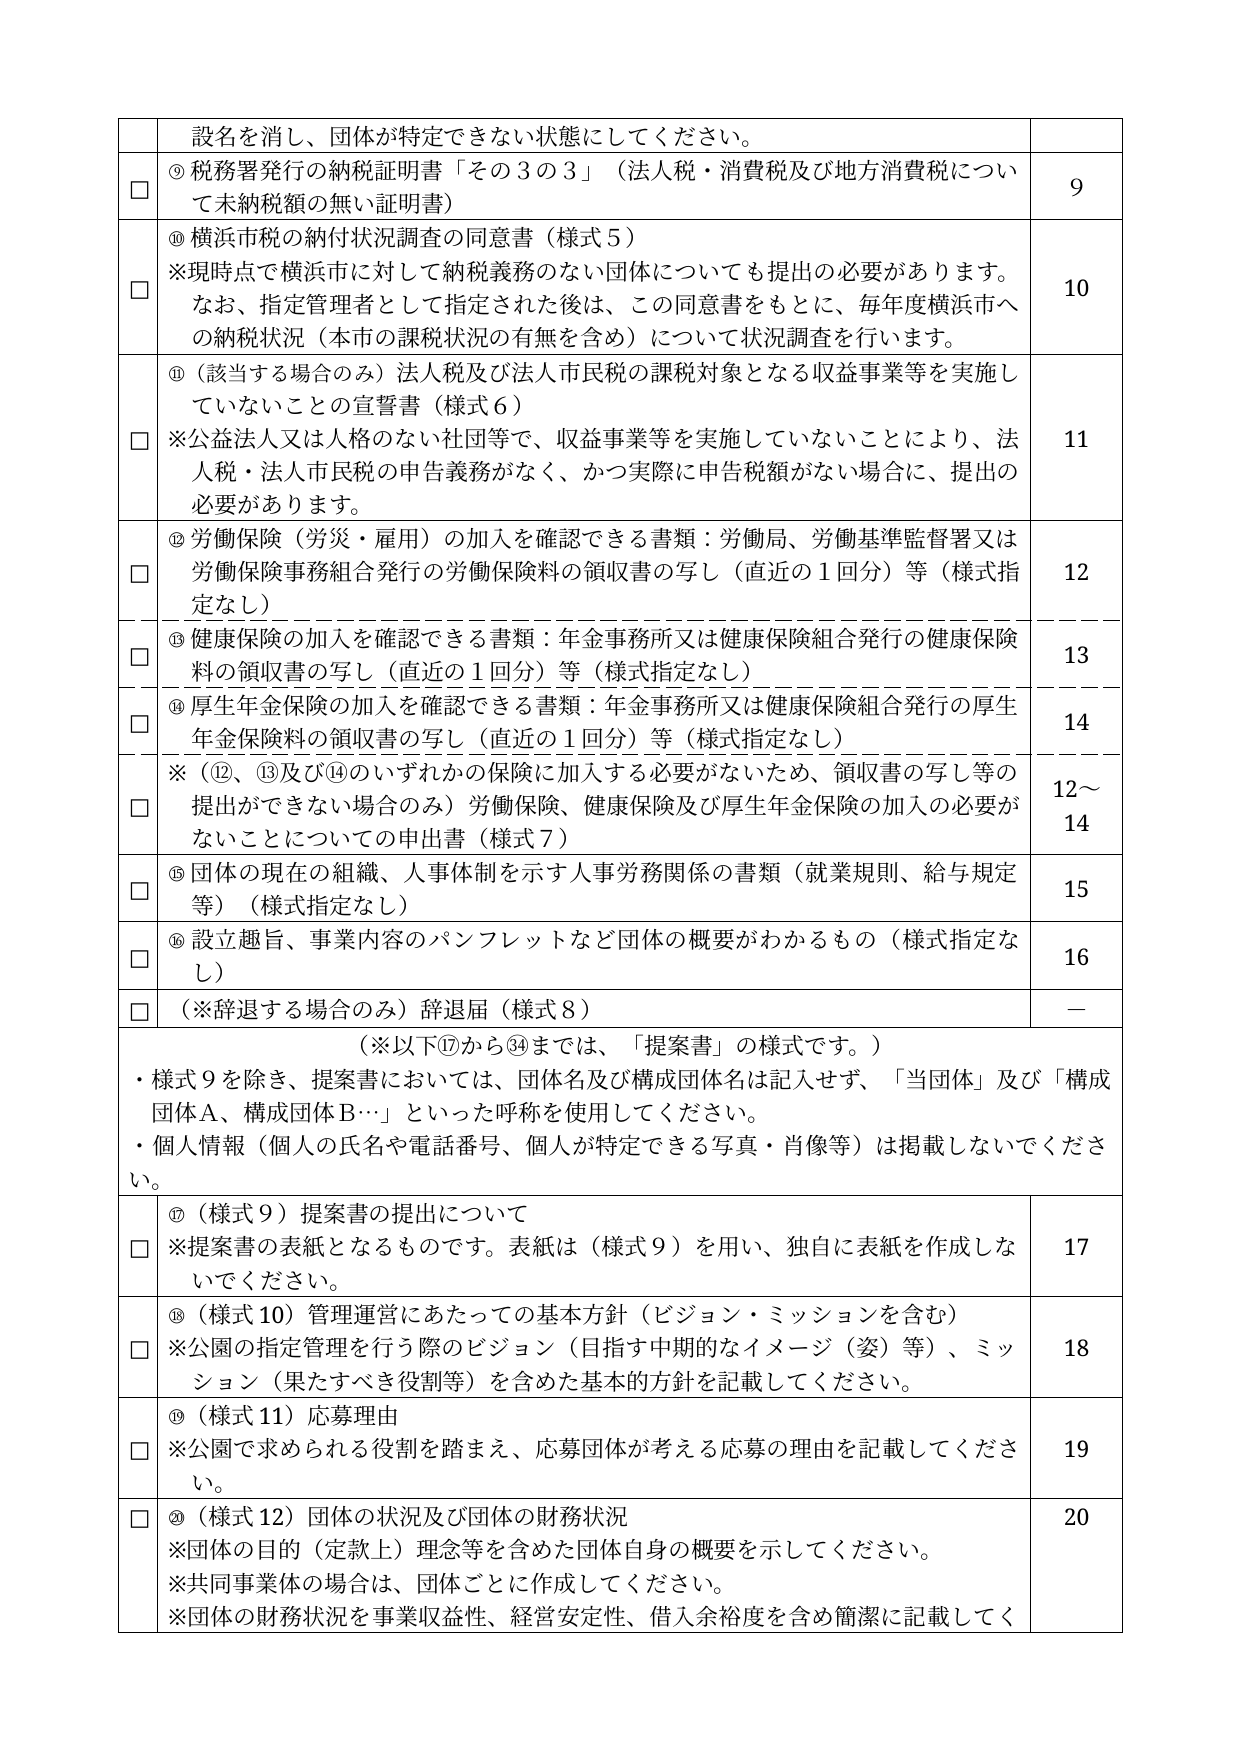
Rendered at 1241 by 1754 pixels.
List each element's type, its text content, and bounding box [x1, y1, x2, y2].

table_cell 15 [1031, 855, 1122, 921]
table_cell □ [119, 1196, 157, 1296]
table_cell ⑱（様式10）管理運営にあたっての基本方針（ビジョン・ミッションを含む） ※公園の指定管理を行う際のビジョン（目指す中期的なイメージ（姿）等）、ミッション（果たすべき役割等）を含めた基本的方針を記載してください。 [158, 1297, 1030, 1397]
table_cell □ [119, 119, 157, 152]
table_cell 20 [1031, 1499, 1122, 1632]
table_cell 19 [1031, 1398, 1122, 1498]
table_cell ８ [1031, 119, 1122, 152]
table_cell 17 [1031, 1196, 1122, 1296]
table_cell ⑪（該当する場合のみ）法人税及び法人市民税の課税対象となる収益事業等を実施していないことの宣誓書（様式６） ※公益法人又は人格のない社団等で、収益事業等を実施していないことにより、法人税・法人市民税の申告義務がなく、かつ実際に申告税額がない場合に、提出の必要があります。 [158, 355, 1030, 519]
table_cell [158, 1499, 1030, 1632]
table_cell ⑲（様式11）応募理由 ※公園で求められる役割を踏まえ、応募団体が考える応募の理由を記載してください。 [158, 1398, 1030, 1498]
table_cell － [1031, 990, 1122, 1027]
table_cell □ [119, 1499, 157, 1632]
table_cell 12～14 [1031, 754, 1122, 854]
table_cell □ [119, 754, 157, 854]
table_cell ⑰（様式９）提案書の提出について ※提案書の表紙となるものです。表紙は（様式９）を用い、独自に表紙を作成しないでください。 [158, 1196, 1030, 1296]
table_cell □ [119, 153, 157, 219]
table_cell □ [119, 220, 157, 353]
table_cell □ [119, 521, 157, 619]
table_cell 16 [1031, 922, 1122, 988]
table_cell □ [119, 620, 157, 687]
table_cell □ [119, 1398, 157, 1498]
table_cell □ [119, 990, 157, 1027]
table_cell 14 [1031, 687, 1122, 754]
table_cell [158, 119, 1030, 152]
table_cell ※（⑫、⑬及び⑭のいずれかの保険に加入する必要がないため、領収書の写し等の提出ができない場合のみ）労働保険、健康保険及び厚生年金保険の加入の必要がないことについての申出書（様式７） [158, 754, 1030, 854]
table_cell □ [119, 855, 157, 921]
table_cell 11 [1031, 355, 1122, 519]
table_cell □ [119, 687, 157, 754]
table_cell ⑬健康保険の加入を確認できる書類：年金事務所又は健康保険組合発行の健康保険料の領収書の写し（直近の１回分）等（様式指定なし） [158, 620, 1030, 687]
table_cell ⑫労働保険（労災・雇用）の加入を確認できる書類：労働局、労働基準監督署又は労働保険事務組合発行の労働保険料の領収書の写し（直近の１回分）等（様式指定なし） [158, 521, 1030, 619]
table_cell ９ [1031, 153, 1122, 219]
table_cell 10 [1031, 220, 1122, 353]
table_cell 13 [1031, 620, 1122, 687]
table_cell ⑨税務署発行の納税証明書「その３の３」（法人税・消費税及び地方消費税について未納税額の無い証明書） [158, 153, 1030, 219]
table_cell ⑯設立趣旨、事業内容のパンフレットなど団体の概要がわかるもの（様式指定なし） [158, 922, 1030, 988]
table_cell （※辞退する場合のみ）辞退届（様式８） [158, 990, 1030, 1027]
table_cell □ [119, 1297, 157, 1397]
table_cell ⑮団体の現在の組織、人事体制を示す人事労務関係の書類（就業規則、給与規定等）（様式指定なし） [158, 855, 1030, 921]
table_cell □ [119, 355, 157, 519]
table_cell 12 [1031, 521, 1122, 619]
table_cell 18 [1031, 1297, 1122, 1397]
table_cell ⑩横浜市税の納付状況調査の同意書（様式５） ※現時点で横浜市に対して納税義務のない団体についても提出の必要があります。なお、指定管理者として指定された後は、この同意書をもとに、毎年度横浜市への納税状況（本市の課税状況の有無を含め）について状況調査を行います。 [158, 220, 1030, 353]
table_cell □ [119, 922, 157, 988]
table_cell （※以下⑰から㉞までは、「提案書」の様式です。） ・様式９を除き、提案書においては、団体名及び構成団体名は記入せず、「当団体」及び「構成団体Ａ、構成団体Ｂ…」といった呼称を使用してください。 ・個人情報（個人の氏名や電話番号、個人が特定できる写真・肖像等）は掲載しないでください。 [119, 1028, 1122, 1195]
table_cell ⑭厚生年金保険の加入を確認できる書類：年金事務所又は健康保険組合発行の厚生年金保険料の領収書の写し（直近の１回分）等（様式指定なし） [158, 687, 1030, 754]
